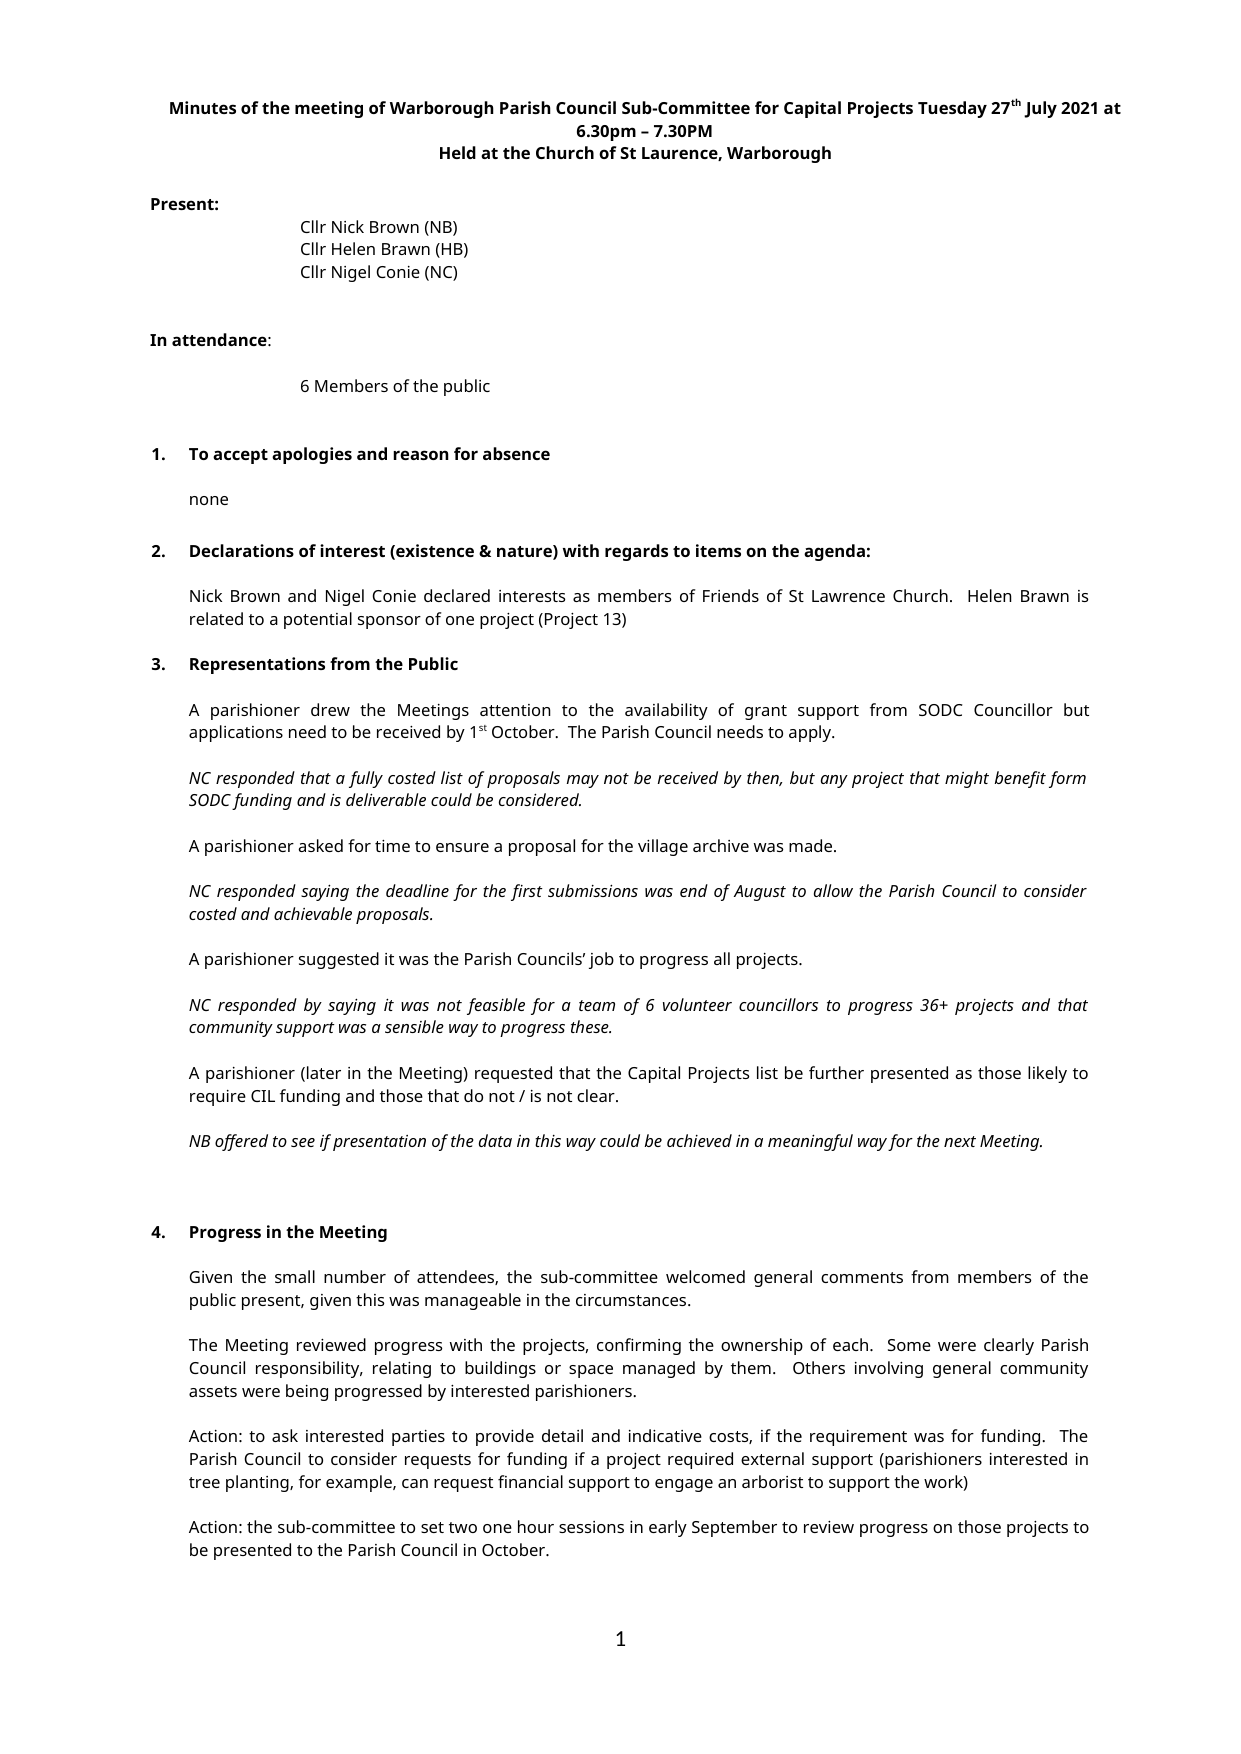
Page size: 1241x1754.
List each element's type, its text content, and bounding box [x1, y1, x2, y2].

text A parishioner drew the Meetings attention to the availability of grant support from SODC Councillor but applications need to be received by 1st October. The Parish Council needs to apply. [189, 698, 1090, 744]
list Progress in the Meeting [151, 1221, 1090, 1243]
text 6 Members of the public [299, 374, 1090, 397]
text The Meeting reviewed progress with the projects, confirming the ownership of each. Some were clearly Parish Council responsibility, relating to buildings or space managed by them. Others involving general community assets were being progressed by interested parishioners. [189, 1334, 1090, 1402]
text Action: to ask interested parties to provide detail and indicative costs, if the requirement was for funding. The Parish Council to consider requests for funding if a project required external support (parishioners interested in tree planting, for example, can request financial support to engage an arborist to support the work) [189, 1425, 1090, 1493]
text In attendance: [150, 329, 1090, 352]
list To accept apologies and reason for absence [151, 442, 1090, 465]
text A parishioner asked for time to ensure a proposal for the village archive was made. [189, 834, 1090, 857]
text Present: [150, 193, 1090, 215]
list Declarations of interest (existence & nature) with regards to items on the agenda: [151, 539, 1090, 562]
text NC responded saying the deadline for the first submissions was end of August to allow the Parish Council to consider costed and achievable proposals. [189, 880, 1090, 925]
list Representations from the Public [151, 653, 1090, 676]
text Action: the sub-committee to set two one hour sessions in early September to review progress on those projects to be presented to the Parish Council in October. [189, 1516, 1090, 1561]
text NC responded by saying it was not feasible for a team of 6 volunteer councillors to progress 36+ projects and that community support was a sensible way to progress these. [189, 993, 1090, 1039]
text Nick Brown and Nigel Conie declared interests as members of Friends of St Lawrence Church. Helen Brawn is related to a potential sponsor of one project (Project 13) [189, 585, 1090, 630]
text NC responded that a fully costed list of proposals may not be received by then, but any project that might benefit form SODC funding and is deliverable could be considered. [189, 766, 1090, 812]
text NB offered to see if presentation of the data in this way could be achieved in a meaningful way for the next Meeting. [189, 1130, 1090, 1152]
text Cllr Nigel Conie (NC) [225, 261, 1090, 283]
text Cllr Nick Brown (NB) [225, 215, 1090, 238]
list none [189, 488, 1090, 511]
text Cllr Helen Brawn (HB) [225, 238, 1090, 261]
text A parishioner suggested it was the Parish Councils’ job to progress all projects. [189, 948, 1090, 971]
text A parishioner (later in the Meeting) requested that the Capital Projects list be further presented as those likely to require CIL funding and those that do not / is not clear. [189, 1062, 1090, 1107]
text Given the small number of attendees, the sub-committee welcomed general comments from members of the public present, given this was manageable in the circumstances. [189, 1266, 1090, 1311]
